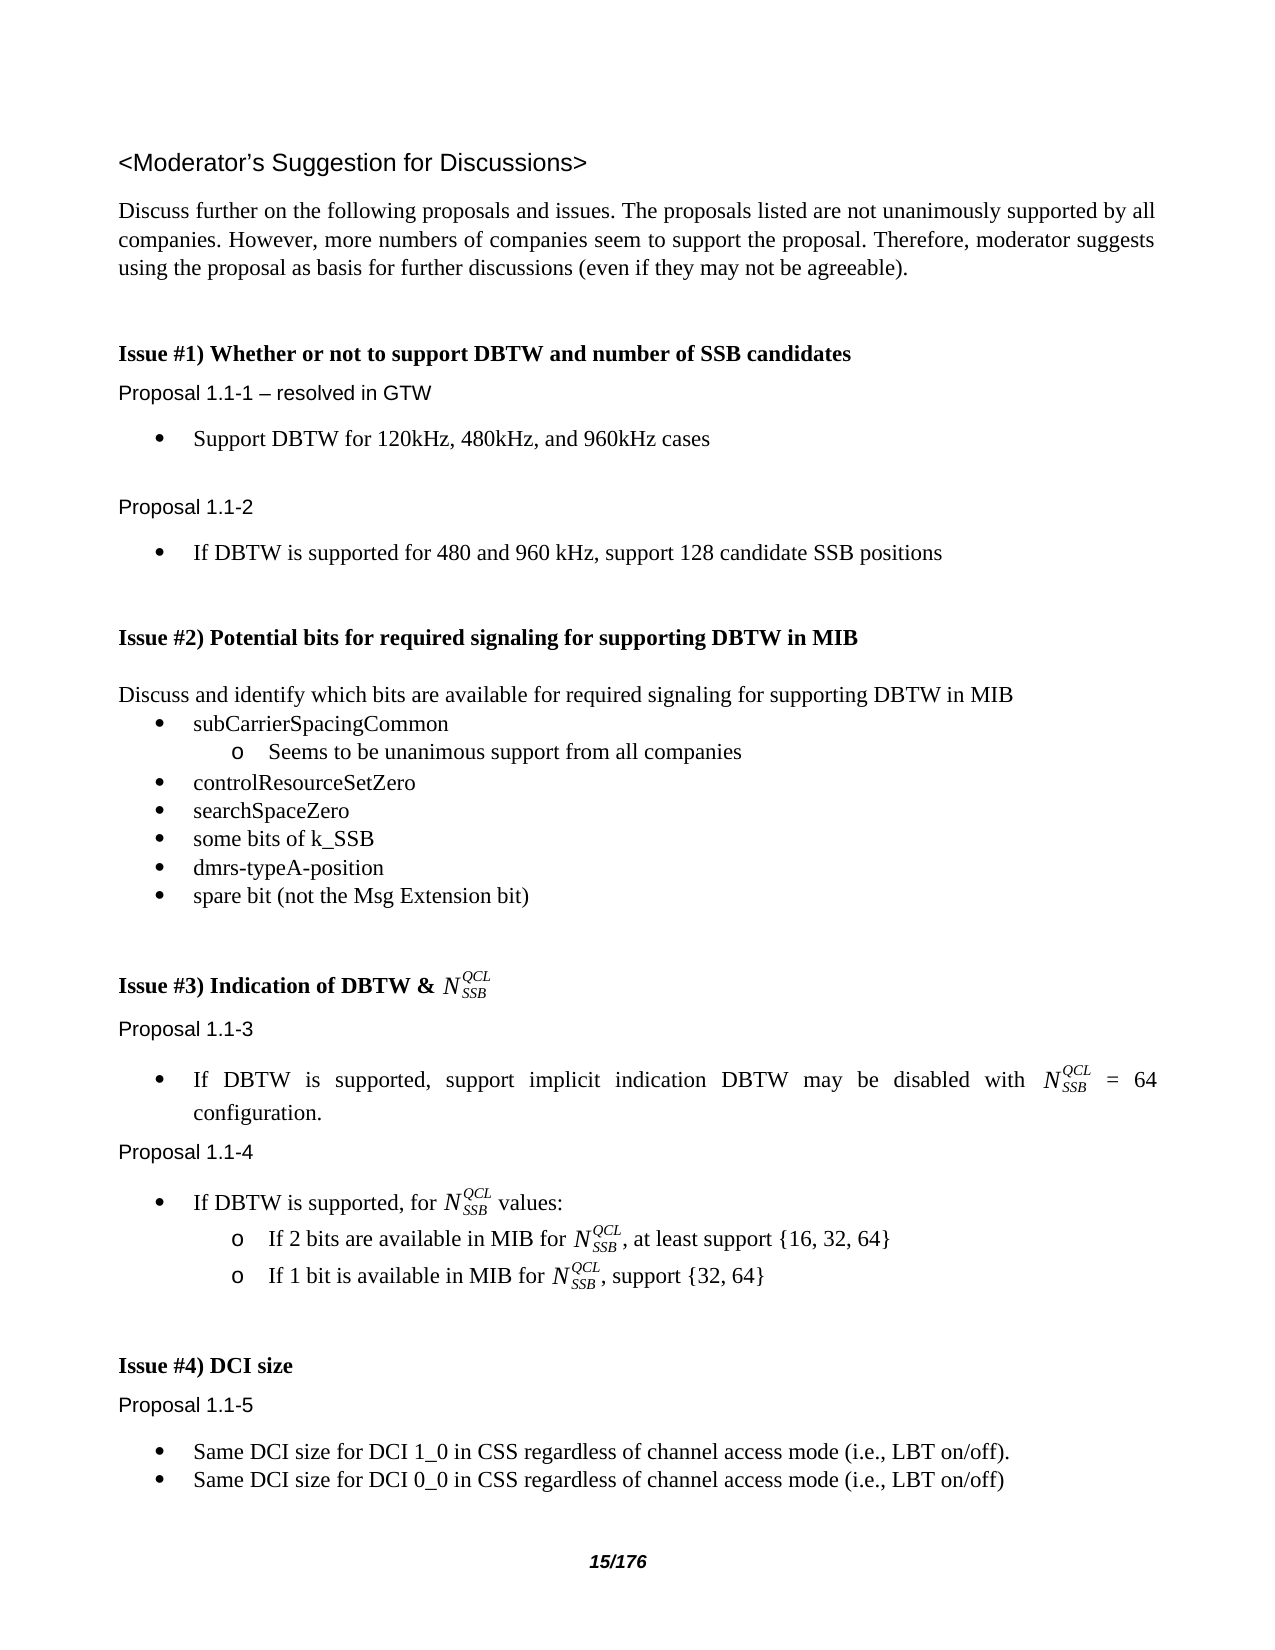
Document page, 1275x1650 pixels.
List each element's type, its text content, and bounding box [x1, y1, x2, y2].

text Issue #4) DCI size [118, 1352, 1157, 1379]
subtitle Proposal 1.1-5 [118, 1393, 1157, 1417]
list controlResourceSetZero [156, 769, 1157, 795]
list If DBTW is supported, for values: [156, 1184, 1157, 1219]
list If DBTW is supported for 480 and 960 kHz, support 128 candidate SSB positions [156, 539, 1157, 566]
list some bits of k_SSB [156, 826, 1157, 852]
list Same DCI size for DCI 0_0 in CSS regardless of channel access mode (i.e., LBT on/off) [156, 1466, 1157, 1493]
list Support DBTW for 120kHz, 480kHz, and 960kHz cases [156, 425, 1157, 452]
text Discuss and identify which bits are available for required signaling for supporting DBTW in MIB [118, 681, 1157, 708]
subtitle Proposal 1.1-2 [118, 494, 1157, 518]
list subCarrierSpacingCommon [156, 710, 1157, 736]
subtitle <Moderator’s Suggestion for Discussions> [118, 148, 1157, 176]
list If DBTW is supported, support implicit indication DBTW may be disabled with = 64 configuration. [156, 1062, 1157, 1125]
subtitle Proposal 1.1-1 – resolved in GTW [118, 381, 1157, 404]
list spare bit (not the Msg Extension bit) [156, 882, 1157, 909]
list dmrs-typeA-position [156, 854, 1157, 880]
list Seems to be unanimous support from all companies [231, 738, 1157, 766]
list Same DCI size for DCI 1_0 in CSS regardless of channel access mode (i.e., LBT on/off). [156, 1438, 1157, 1464]
text Issue #2) Potential bits for required signaling for supporting DBTW in MIB [118, 624, 1157, 651]
list If 2 bits are available in MIB for , at least support {16, 32, 64} [231, 1221, 1157, 1256]
text Issue #1) Whether or not to support DBTW and number of SSB candidates [118, 340, 1157, 366]
list searchSpaceZero [156, 797, 1157, 823]
text Discuss further on the following proposals and issues. The proposals listed are not unanimously supported by all companies. However, more numbers of companies seem to support the proposal. Therefore, moderator suggests using the proposal as basis for further discussions (even if they may not be agreeable). [118, 197, 1157, 281]
subtitle Proposal 1.1-4 [118, 1140, 1157, 1164]
subtitle Proposal 1.1-3 [118, 1017, 1157, 1041]
list If 1 bit is available in MIB for , support {32, 64} [231, 1258, 1157, 1293]
text Issue #3) Indication of DBTW & [118, 968, 1157, 1003]
